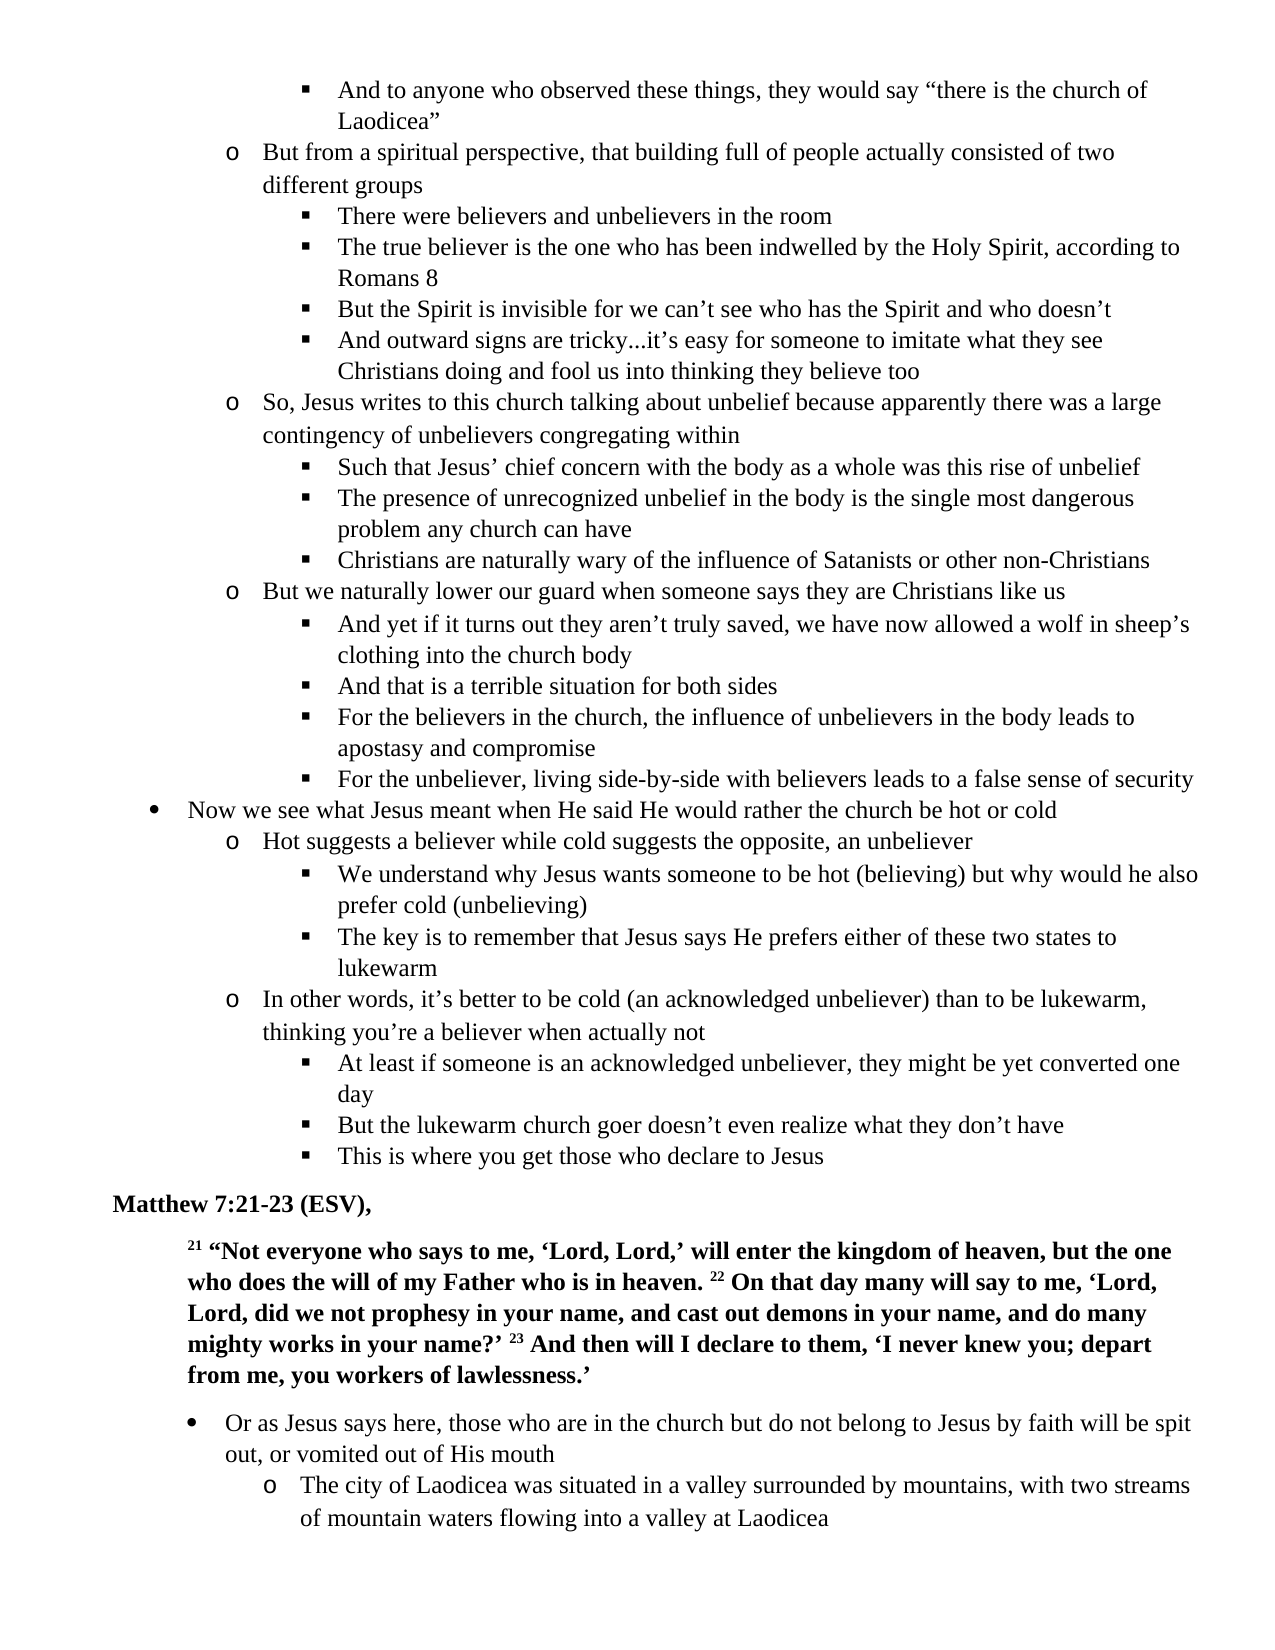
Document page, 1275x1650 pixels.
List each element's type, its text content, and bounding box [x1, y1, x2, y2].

list The presence of unrecognized unbelief in the body is the single most dangerous problem any church can have [300, 483, 1200, 542]
list Now we see what Jesus meant when He said He would rather the church be hot or cold [150, 795, 1200, 824]
list At least if someone is an acknowledged unbeliever, they might be yet converted one day [300, 1048, 1200, 1108]
list And outward signs are tricky...it’s easy for someone to imitate what they see Christians doing and fool us into thinking they believe too [300, 325, 1200, 385]
list In other words, it’s better to be cold (an acknowledged unbeliever) than to be lukewarm, thinking you’re a believer when actually not [225, 984, 1200, 1046]
list So, Jesus writes to this church talking about unbelief because apparently there was a large contingency of unbelievers congregating within [225, 387, 1200, 449]
list This is where you get those who declare to Jesus [300, 1141, 1200, 1170]
list There were believers and unbelievers in the room [300, 201, 1200, 230]
list Or as Jesus says here, those who are in the church but do not belong to Jesus by faith will be spit out, or vomited out of His mouth [187, 1408, 1200, 1468]
list The key is to remember that Jesus says He prefers either of these two states to lukewarm [300, 922, 1200, 981]
list The city of Laodicea was situated in a valley surrounded by mountains, with two streams of mountain waters flowing into a valley at Laodicea [262, 1470, 1200, 1532]
list Christians are naturally wary of the influence of Satanists or other non-Christians [300, 545, 1200, 573]
list But from a spiritual perspective, that building full of people actually consisted of two different groups [225, 137, 1200, 199]
list We understand why Jesus wants someone to be hot (believing) but why would he also prefer cold (unbelieving) [300, 859, 1200, 919]
list But we naturally lower our guard when someone says they are Christians like us [225, 576, 1200, 607]
list But the Spirit is invisible for we can’t see who has the Spirit and who doesn’t [300, 294, 1200, 323]
text Matthew 7:21-23 (ESV), [112, 1189, 1200, 1217]
list For the believers in the church, the influence of unbelievers in the body leads to apostasy and compromise [300, 702, 1200, 762]
list And to anyone who observed these things, they would say “there is the church of Laodicea” [300, 75, 1200, 135]
list The true believer is the one who has been indwelled by the Holy Spirit, according to Romans 8 [300, 232, 1200, 292]
list And yet if it turns out they aren’t truly saved, we have now allowed a wolf in sheep’s clothing into the church body [300, 609, 1200, 669]
list And that is a terrible situation for both sides [300, 671, 1200, 700]
list Hot suggests a believer while cold suggests the opposite, an unbeliever [225, 826, 1200, 857]
list But the lukewarm church goer doesn’t even realize what they don’t have [300, 1110, 1200, 1139]
list For the unbeliever, living side-by-side with believers leads to a false sense of security [300, 764, 1200, 793]
list Such that Jesus’ chief concern with the body as a whole was this rise of unbelief [300, 452, 1200, 480]
text 21 “Not everyone who says to me, ‘Lord, Lord,’ will enter the kingdom of heaven, but the one who does the will of my Father who is in heaven. 22 On that day many will say to me, ‘Lord, Lord, did we not prophesy in your name, and cast out demons in your name, and do many mighty works in your name?’ 23 And then will I declare to them, ‘I never knew you; depart from me, you workers of lawlessness.’ [187, 1236, 1200, 1389]
